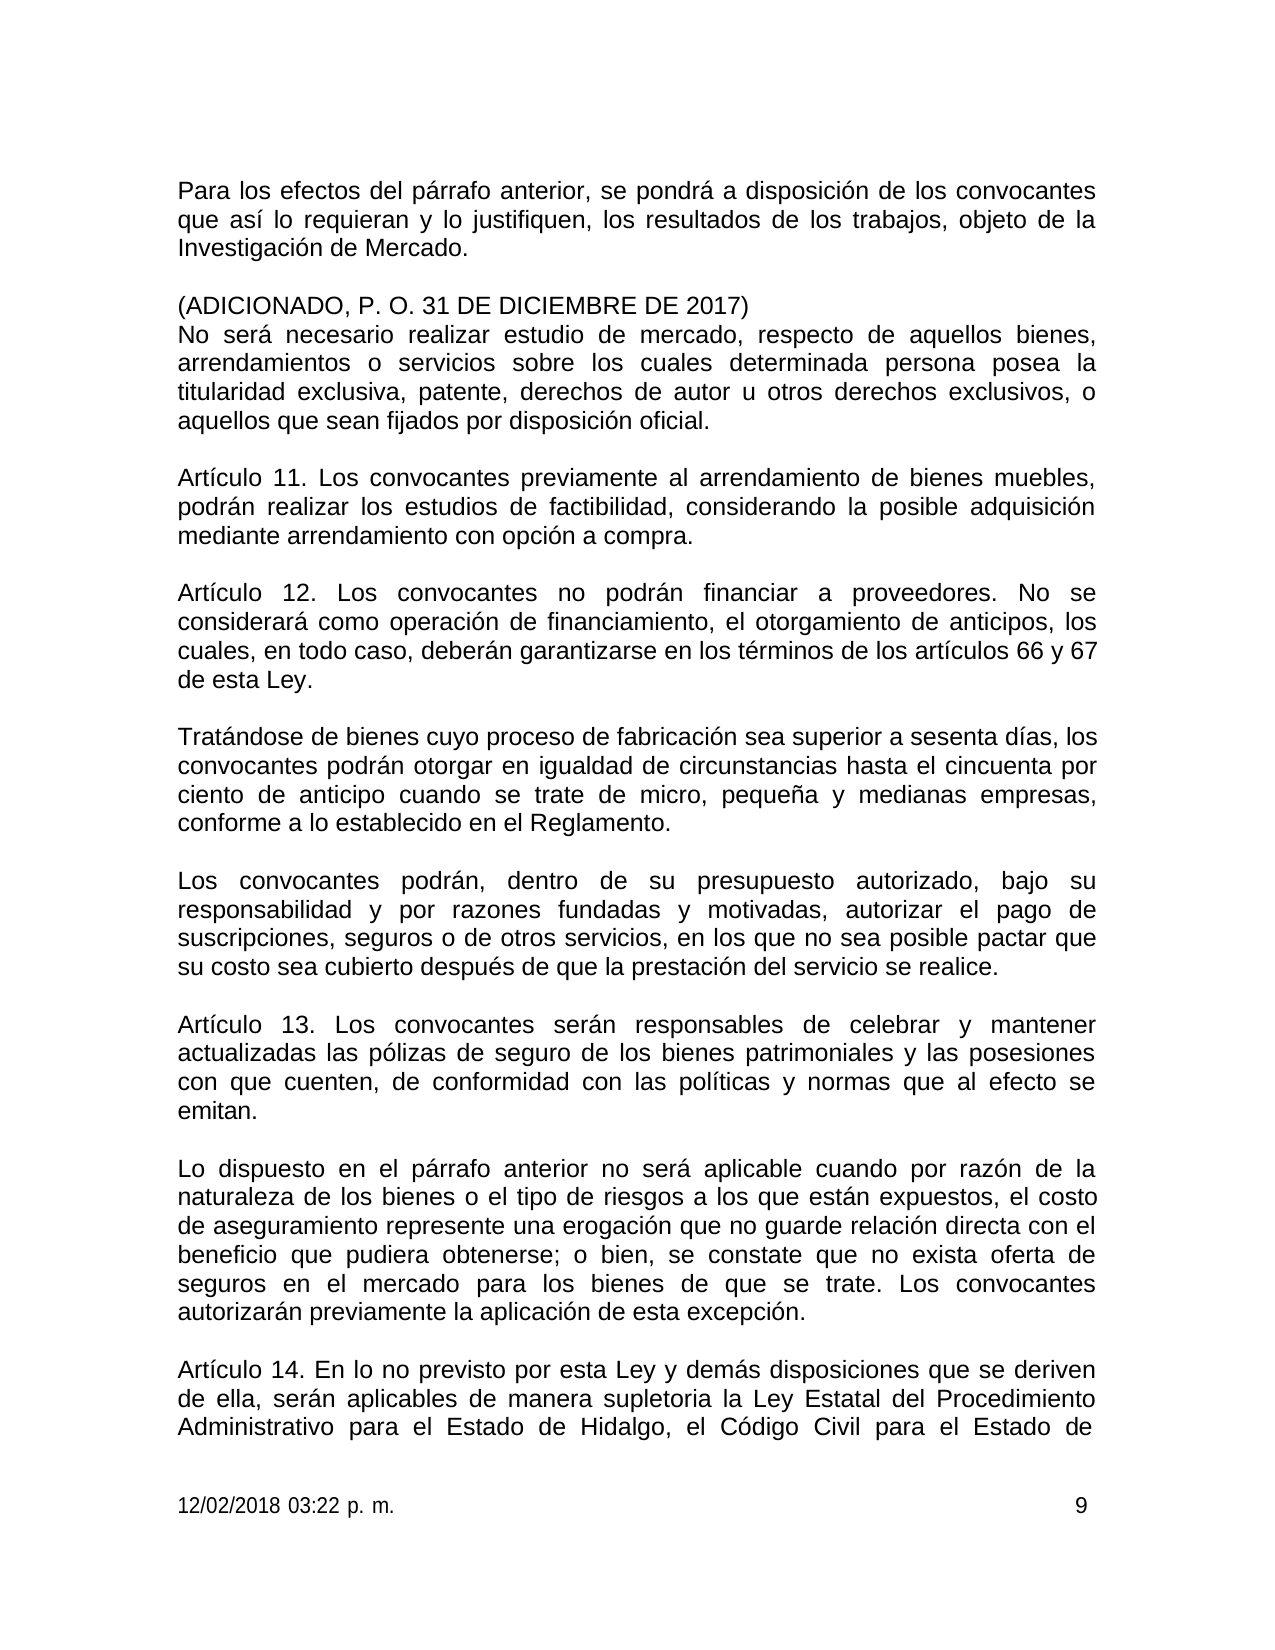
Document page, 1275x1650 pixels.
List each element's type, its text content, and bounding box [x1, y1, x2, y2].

text Lo dispuesto en el párrafo anterior no será aplicable cuando por razón de la naturaleza de los bienes o el tipo de riesgos a los que están expuestos, el costo de aseguramiento represente una erogación que no guarde relación directa con el beneficio que pudiera obtenerse; o bien, se constate que no exista oferta de seguros en el mercado para los bienes de que se trate. Los convocantes autorizarán previamente la aplicación de esta excepción. [177, 1153, 1098, 1326]
text (ADICIONADO, P. O. 31 DE DICIEMBRE DE 2017) [177, 291, 1110, 319]
text Artículo 11. Los convocantes previamente al arrendamiento de bienes muebles, podrán realizar los estudios de factibilidad, considerando la posible adquisición mediante arrendamiento con opción a compra. [177, 463, 1097, 549]
text Artículo 13. Los convocantes serán responsables de celebrar y mantener actualizadas las pólizas de seguro de los bienes patrimoniales y las posesiones con que cuenten, de conformidad con las políticas y normas que al efecto se emitan. [177, 1010, 1097, 1125]
text Artículo 12. Los convocantes no podrán financiar a proveedores. No se considerará como operación de financiamiento, el otorgamiento de anticipos, los cuales, en todo caso, deberán garantizarse en los términos de los artículos 66 y 67 de esta Ley. [177, 578, 1098, 693]
text No será necesario realizar estudio de mercado, respecto de aquellos bienes, arrendamientos o servicios sobre los cuales determinada persona posea la titularidad exclusiva, patente, derechos de autor u otros derechos exclusivos, o aquellos que sean fijados por disposición oficial. [177, 319, 1098, 434]
text Los convocantes podrán, dentro de su presupuesto autorizado, bajo su responsabilidad y por razones fundadas y motivadas, autorizar el pago de suscripciones, seguros o de otros servicios, en los que no sea posible pactar que su costo sea cubierto después de que la prestación del servicio se realice. [177, 866, 1098, 981]
text Artículo 14. En lo no previsto por esta Ley y demás disposiciones que se deriven de ella, serán aplicables de manera supletoria la Ley Estatal del Procedimiento Administrativo para el Estado de Hidalgo, el Código Civil para el Estado de [177, 1355, 1097, 1441]
text Tratándose de bienes cuyo proceso de fabricación sea superior a sesenta días, los convocantes podrán otorgar en igualdad de circunstancias hasta el cincuenta por ciento de anticipo cuando se trate de micro, pequeña y medianas empresas, conforme a lo establecido en el Reglamento. [177, 722, 1098, 837]
text Para los efectos del párrafo anterior, se pondrá a disposición de los convocantes que así lo requieran y lo justifiquen, los resultados de los trabajos, objeto de la Investigación de Mercado. [177, 176, 1097, 262]
